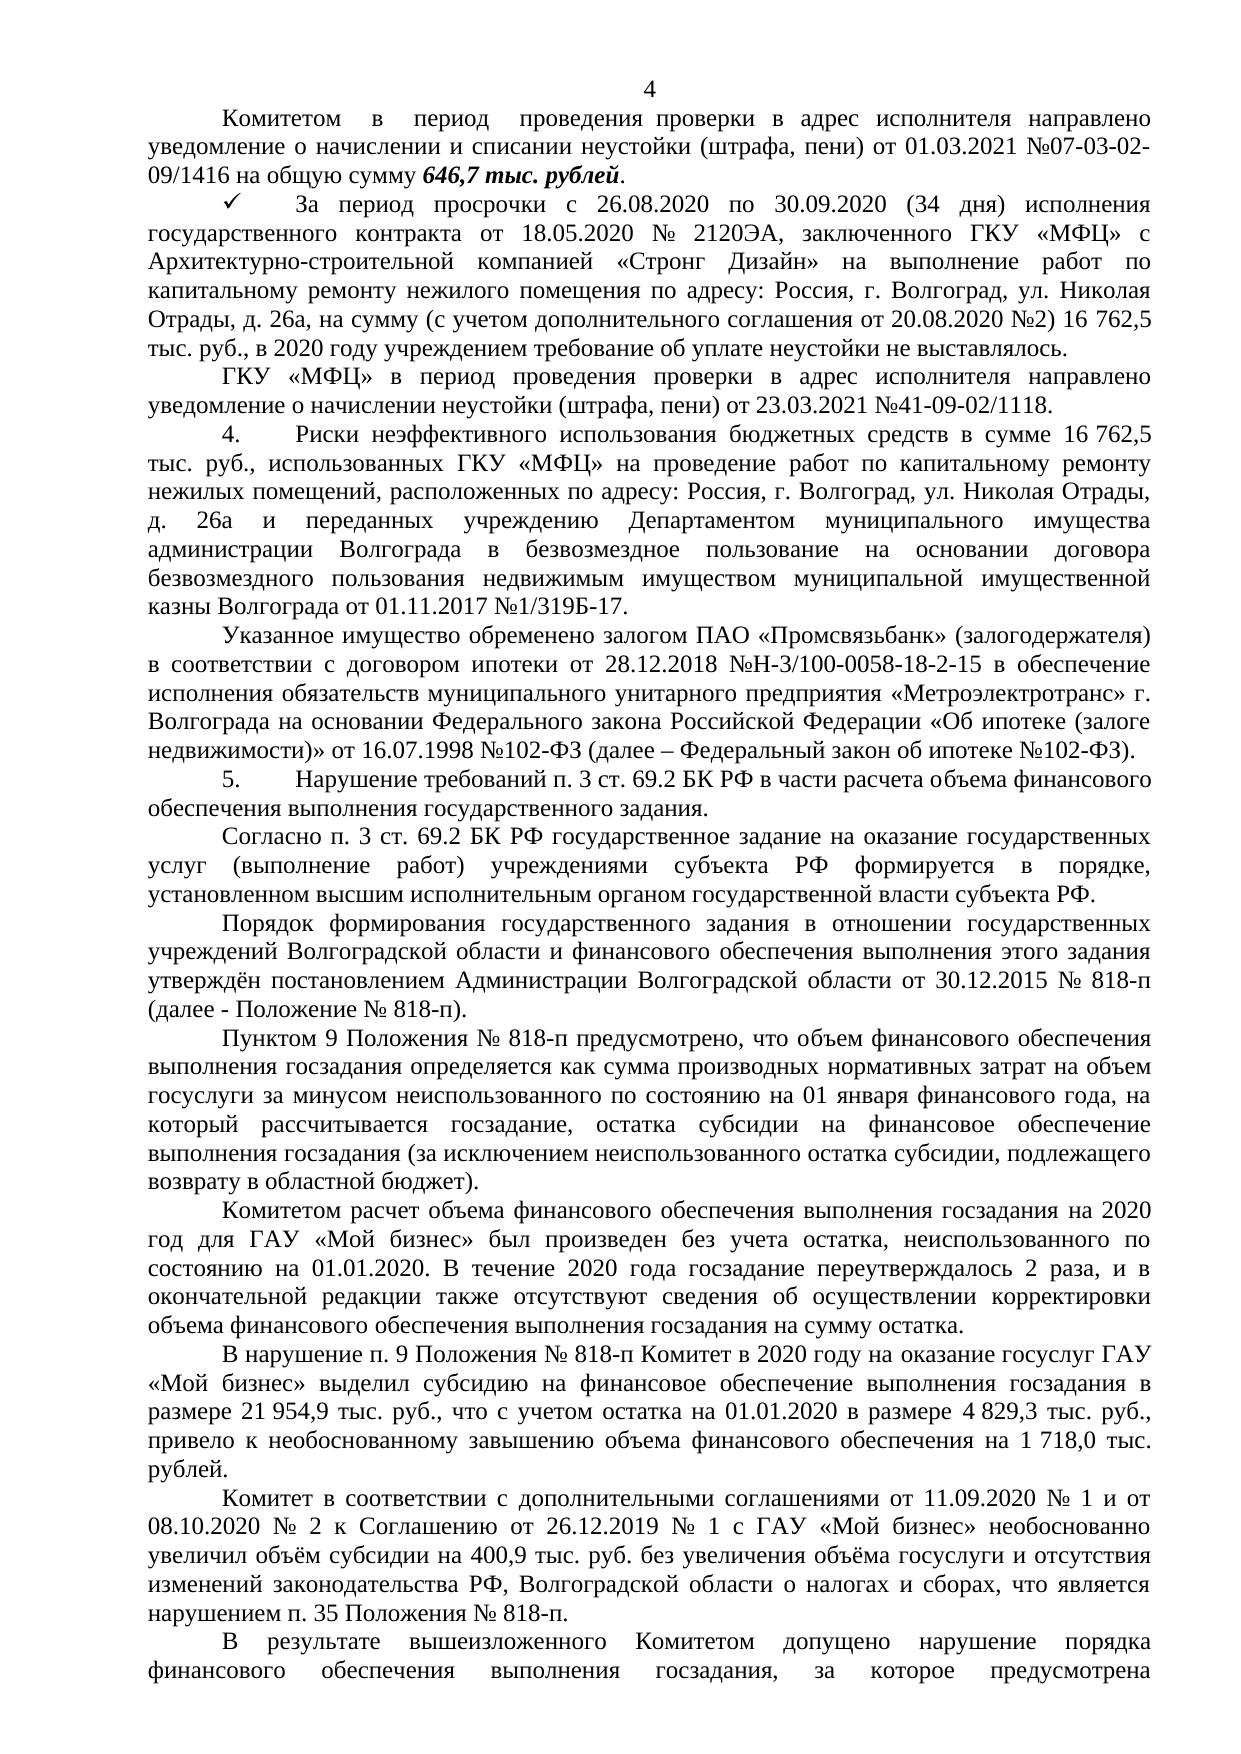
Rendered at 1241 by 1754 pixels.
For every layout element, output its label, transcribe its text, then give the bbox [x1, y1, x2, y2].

text Комитетом в период проведения проверки в адрес исполнителя направлено уведомление о начислении и списании неустойки (штрафа, пени) от 01.03.2021 №07-03-02-09/1416 на общую сумму 646,7 тыс. рублей. [148, 103, 1152, 189]
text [148, 1626, 1152, 1684]
text Согласно п. 3 ст. 69.2 БК РФ государственное задание на оказание государственных услуг (выполнение работ) учреждениями субъекта РФ формируется в порядке, установленном высшим исполнительным органом государственной власти субъекта РФ. [148, 821, 1152, 908]
text Комитетом расчет объема финансового обеспечения выполнения госзадания на 2020 год для ГАУ «Мой бизнес» был произведен без учета остатка, неиспользованного по состоянию на 01.01.2020. В течение 2020 года госзадание переутверждалось 2 раза, и в окончательной редакции также отсутствуют сведения об осуществлении корректировки объема финансового обеспечения выполнения госзадания на сумму остатка. [148, 1195, 1152, 1339]
text Порядок формирования государственного задания в отношении государственных учреждений Волгоградской области и финансового обеспечения выполнения этого задания утверждён постановлением Администрации Волгоградской области от 30.12.2015 № 818-п (далее - Положение № 818-п). [148, 908, 1152, 1023]
text Комитет в соответствии с дополнительными соглашениями от 11.09.2020 № 1 и от 08.10.2020 № 2 к Соглашению от 26.12.2019 № 1 с ГАУ «Мой бизнес» необоснованно увеличил объём субсидии на 400,9 тыс. руб. без увеличения объёма госуслуги и отсутствия изменений законодательства РФ, Волгоградской области о налогах и сборах, что является нарушением п. 35 Положения № 818-п. [148, 1483, 1152, 1626]
list За период просрочки с 26.08.2020 по 30.09.2020 (34 дня) исполнения государственного контракта от 18.05.2020 № 2120ЭА, заключенного ГКУ «МФЦ» с Архитектурно-строительной компанией «Стронг Дизайн» на выполнение работ по капитальному ремонту нежилого помещения по адресу: Россия, г. Волгоград, ул. Николая Отрады, д. 26а, на сумму (с учетом дополнительного соглашения от 20.08.2020 №2) 16 762,5 тыс. руб., в 2020 году учреждением требование об уплате неустойки не выставлялось. [148, 189, 1152, 361]
list Нарушение требований п. 3 ст. 69.2 БК РФ в части расчета объема финансового обеспечения выполнения государственного задания. [148, 764, 1152, 821]
text В нарушение п. 9 Положения № 818-п Комитет в 2020 году на оказание госуслуг ГАУ «Мой бизнес» выделил субсидию на финансовое обеспечение выполнения госзадания в размере 21 954,9 тыс. руб., что с учетом остатка на 01.01.2020 в размере 4 829,3 тыс. руб., привело к необоснованному завышению объема финансового обеспечения на 1 718,0 тыс. рублей. [148, 1339, 1152, 1483]
text Указанное имущество обременено залогом ПАО «Промсвязьбанк» (залогодержателя) в соответствии с договором ипотеки от 28.12.2018 №Н-3/100-0058-18-2-15 в обеспечение исполнения обязательств муниципального унитарного предприятия «Метроэлектротранс» г. Волгограда на основании Федерального закона Российской Федерации «Об ипотеке (залоге недвижимости)» от 16.07.1998 №102-ФЗ (далее – Федеральный закон об ипотеке №102-ФЗ). [148, 620, 1152, 764]
text Пунктом 9 Положения № 818-п предусмотрено, что объем финансового обеспечения выполнения госзадания определяется как сумма производных нормативных затрат на объем госуслуги за минусом неиспользованного по состоянию на 01 января финансового года, на который рассчитывается госзадание, остатка субсидии на финансовое обеспечение выполнения госзадания (за исключением неиспользованного остатка субсидии, подлежащего возврату в областной бюджет). [148, 1023, 1152, 1195]
text ГКУ «МФЦ» в период проведения проверки в адрес исполнителя направлено уведомление о начислении неустойки (штрафа, пени) от 23.03.2021 №41-09-02/1118. [148, 361, 1152, 419]
list Риски неэффективного использования бюджетных средств в сумме 16 762,5 тыс. руб., использованных ГКУ «МФЦ» на проведение работ по капитальному ремонту нежилых помещений, расположенных по адресу: Россия, г. Волгоград, ул. Николая Отрады, д. 26а и переданных учреждению Департаментом муниципального имущества администрации Волгограда в безвозмездное пользование на основании договора безвозмездного пользования недвижимым имуществом муниципальной имущественной казны Волгограда от 01.11.2017 №1/319Б-17. [148, 419, 1152, 620]
